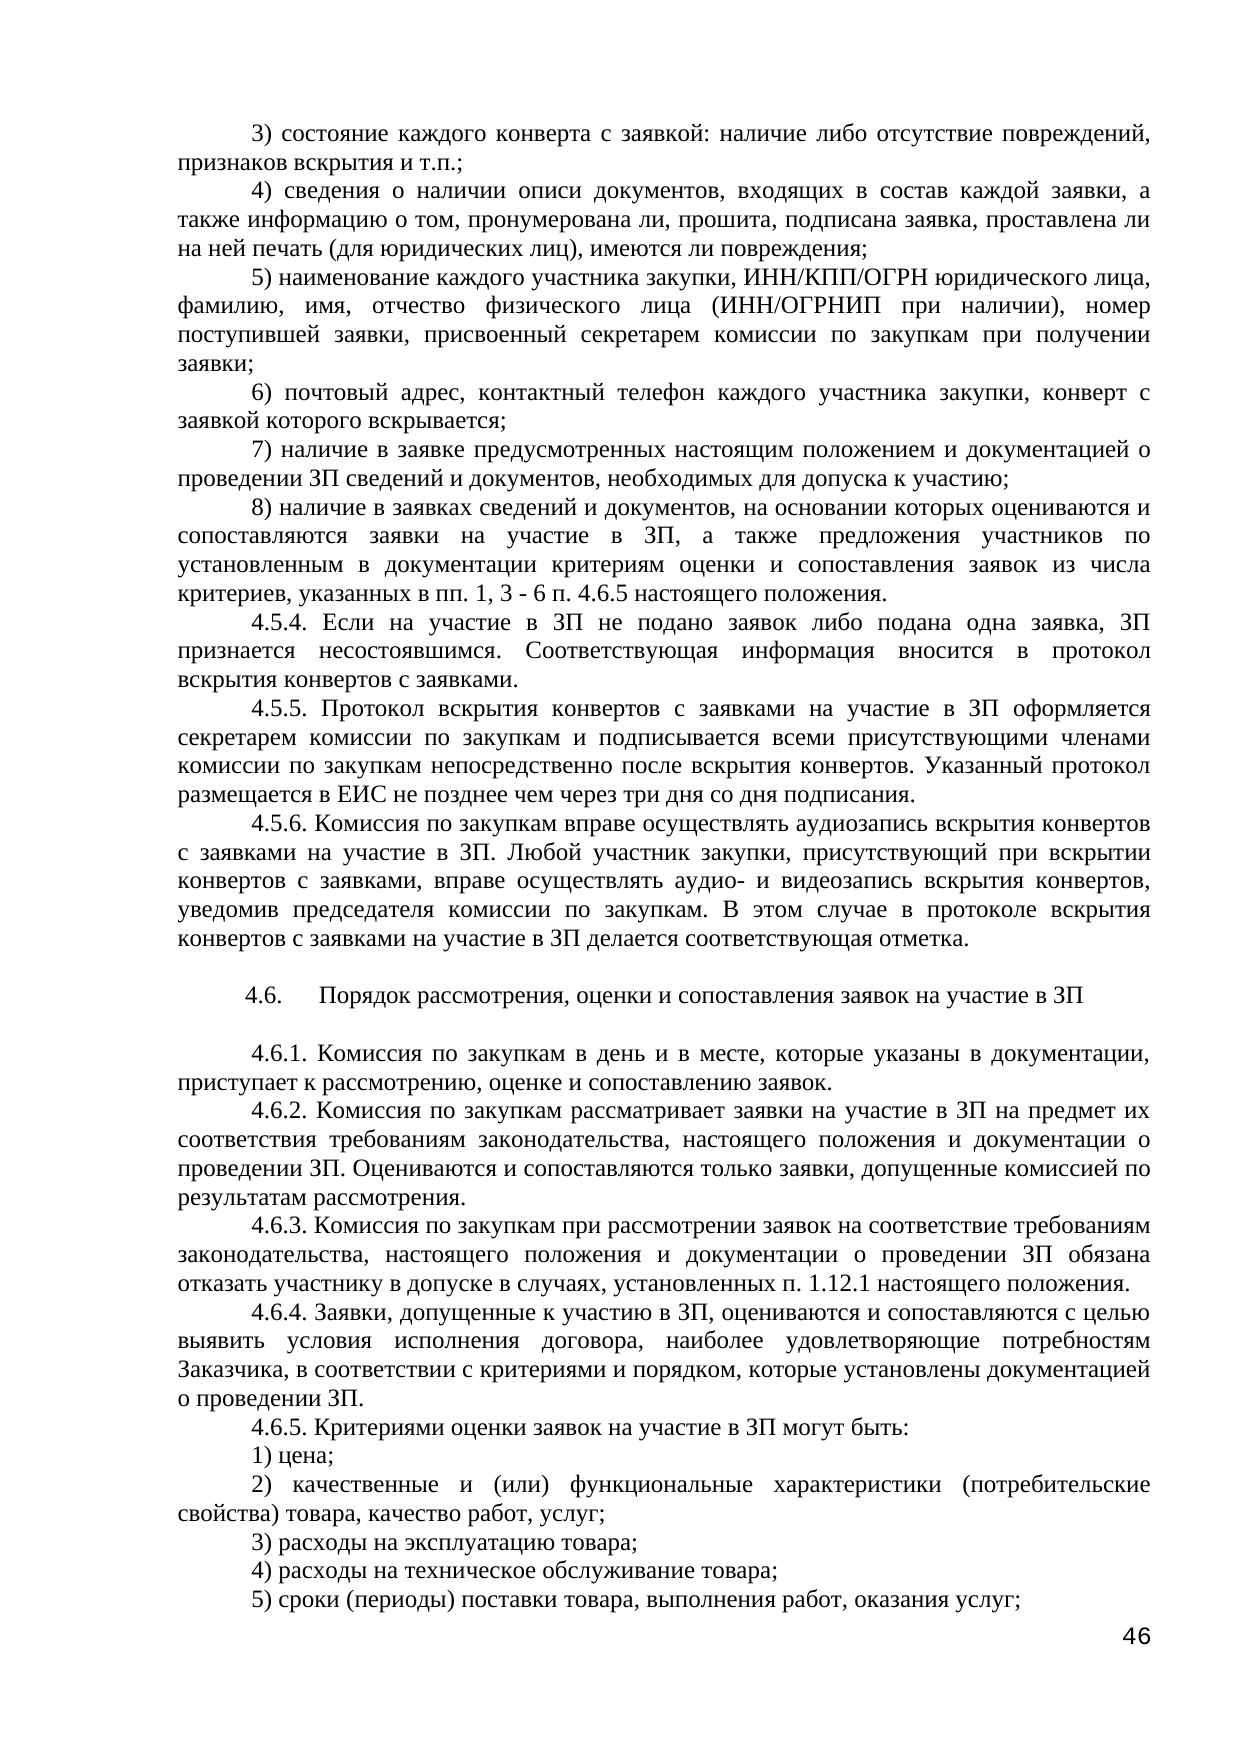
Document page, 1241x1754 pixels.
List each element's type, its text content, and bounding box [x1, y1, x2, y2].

text 8) наличие в заявках сведений и документов, на основании которых оцениваются и сопоставляются заявки на участие в ЗП, а также предложения участников по установленным в документации критериям оценки и сопоставления заявок из числа критериев, указанных в пп. 1, 3 - 6 п. 4.6.5 настоящего положения. [177, 492, 1152, 607]
text 4) сведения о наличии описи документов, входящих в состав каждой заявки, а также информацию о том, пронумерована ли, прошита, подписана заявка, проставлена ли на ней печать (для юридических лиц), имеются ли повреждения; [177, 176, 1152, 262]
text 4.6.1. Комиссия по закупкам в день и в месте, которые указаны в документации, приступает к рассмотрению, оценке и сопоставлению заявок. [177, 1038, 1152, 1096]
text 4.5.4. Если на участие в ЗП не подано заявок либо подана одна заявка, ЗП признается несостоявшимся. Соответствующая информация вносится в протокол вскрытия конвертов с заявками. [177, 607, 1152, 693]
text 4.6.3. Комиссия по закупкам при рассмотрении заявок на соответствие требованиям законодательства, настоящего положения и документации о проведении ЗП обязана отказать участнику в допуске в случаях, установленных п. 1.12.1 настоящего положения. [177, 1211, 1152, 1297]
text 4.6.4. Заявки, допущенные к участию в ЗП, оцениваются и сопоставляются с целью выявить условия исполнения договора, наиболее удовлетворяющие потребностям Заказчика, в соответствии с критериями и порядком, которые установлены документацией о проведении ЗП. [177, 1297, 1152, 1412]
text 5) наименование каждого участника закупки, ИНН/КПП/ОГРН юридического лица, фамилию, имя, отчество физического лица (ИНН/ОГРНИП при наличии), номер поступившей заявки, присвоенный секретарем комиссии по закупкам при получении заявки; [177, 262, 1152, 377]
text 3) расходы на эксплуатацию товара; [177, 1527, 1152, 1556]
text 4.5.5. Протокол вскрытия конвертов с заявками на участие в ЗП оформляется секретарем комиссии по закупкам и подписывается всеми присутствующими членами комиссии по закупкам непосредственно после вскрытия конвертов. Указанный протокол размещается в ЕИС не позднее чем через три дня со дня подписания. [177, 693, 1152, 808]
text 6) почтовый адрес, контактный телефон каждого участника закупки, конверт с заявкой которого вскрывается; [177, 377, 1152, 434]
text 5) сроки (периоды) поставки товара, выполнения работ, оказания услуг; [177, 1584, 1152, 1613]
text 4.6. Порядок рассмотрения, оценки и сопоставления заявок на участие в ЗП [177, 981, 1152, 1009]
text 1) цена; [177, 1441, 1152, 1469]
text 7) наличие в заявке предусмотренных настоящим положением и документацией о проведении ЗП сведений и документов, необходимых для допуска к участию; [177, 434, 1152, 492]
text 4.6.2. Комиссия по закупкам рассматривает заявки на участие в ЗП на предмет их соответствия требованиям законодательства, настоящего положения и документации о проведении ЗП. Оцениваются и сопоставляются только заявки, допущенные комиссией по результатам рассмотрения. [177, 1096, 1152, 1211]
text 4) расходы на техническое обслуживание товара; [177, 1556, 1152, 1584]
text 3) состояние каждого конверта с заявкой: наличие либо отсутствие повреждений, признаков вскрытия и т.п.; [177, 118, 1152, 176]
text 4.5.6. Комиссия по закупкам вправе осуществлять аудиозапись вскрытия конвертов с заявками на участие в ЗП. Любой участник закупки, присутствующий при вскрытии конвертов с заявками, вправе осуществлять аудио- и видеозапись вскрытия конвертов, уведомив председателя комиссии по закупкам. В этом случае в протоколе вскрытия конвертов с заявками на участие в ЗП делается соответствующая отметка. [177, 808, 1152, 952]
text 4.6.5. Критериями оценки заявок на участие в ЗП могут быть: [177, 1412, 1152, 1441]
text 2) качественные и (или) функциональные характеристики (потребительские свойства) товара, качество работ, услуг; [177, 1469, 1152, 1527]
